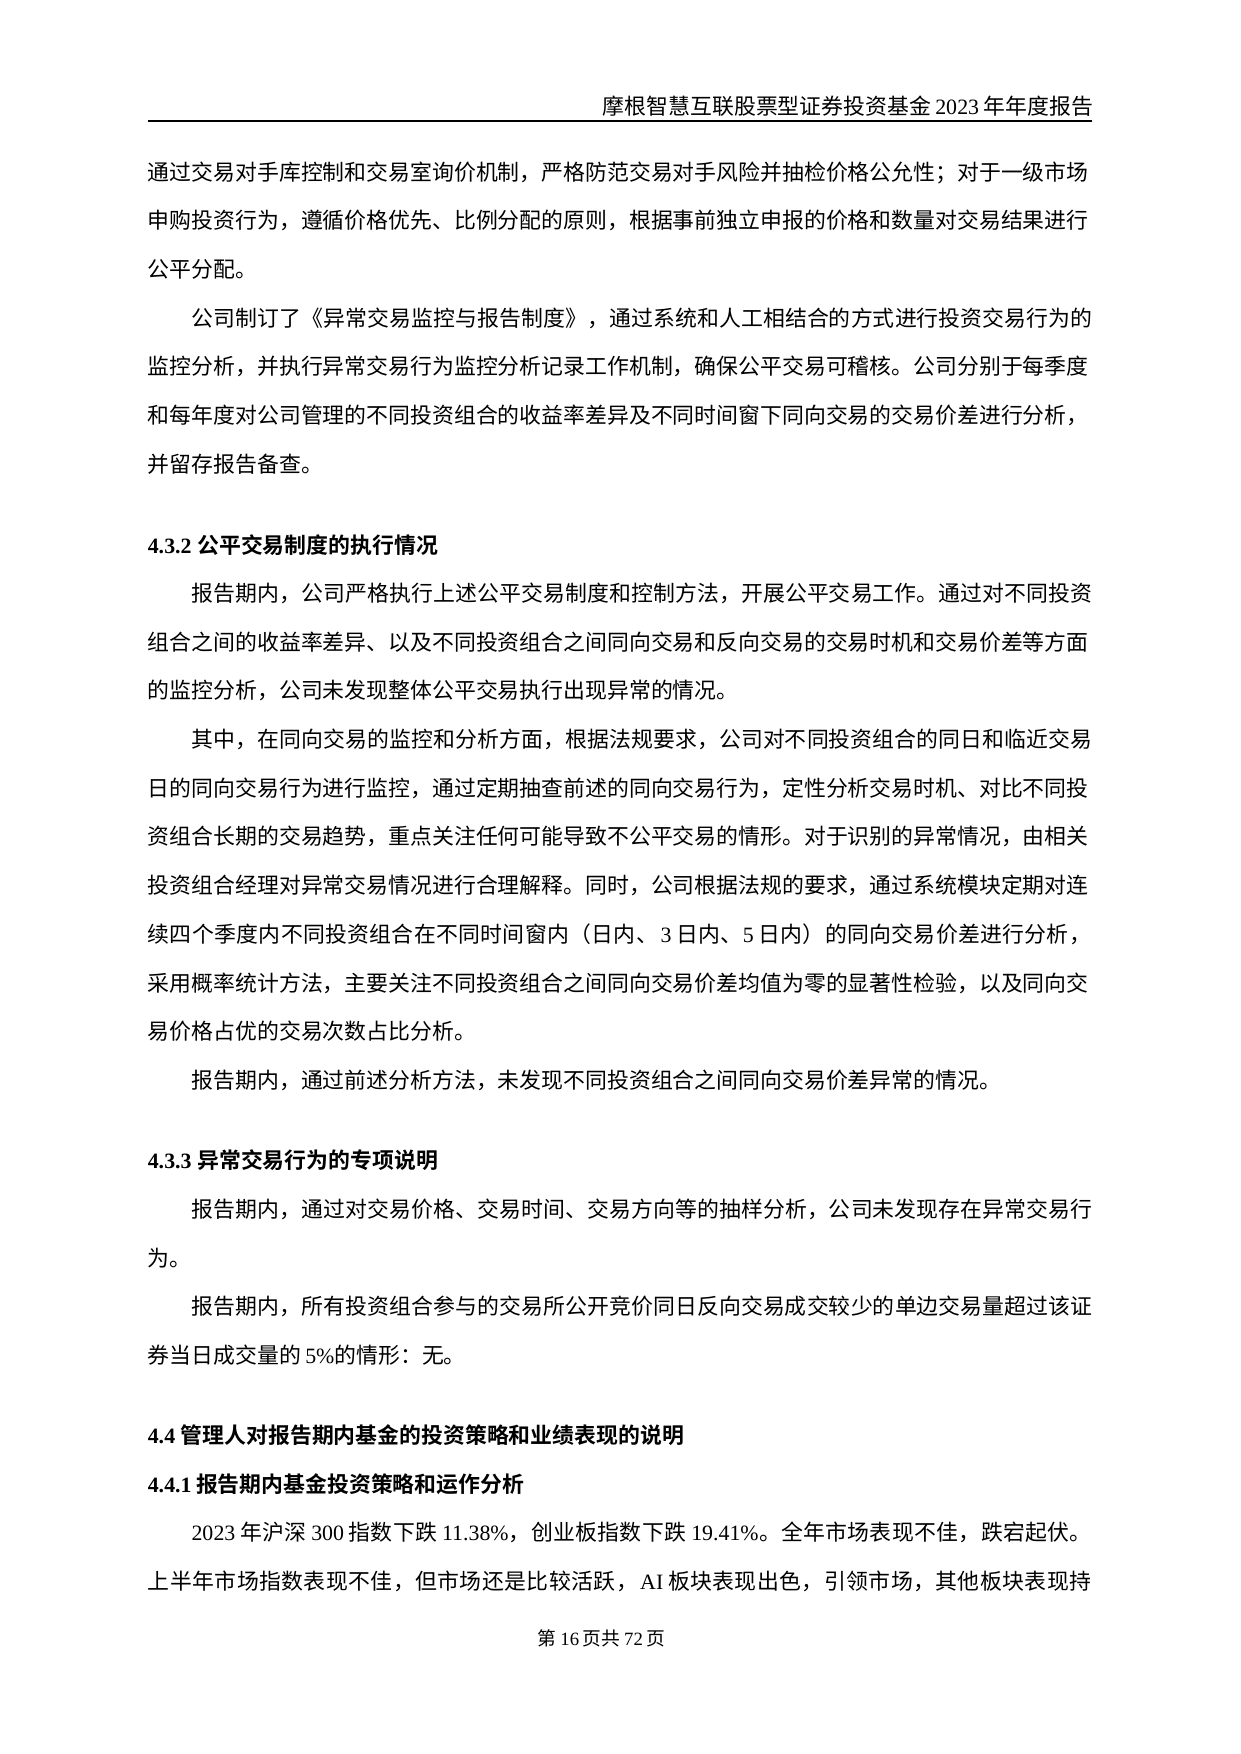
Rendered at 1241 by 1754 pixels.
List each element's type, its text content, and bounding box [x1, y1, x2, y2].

text 4.3.2 公平交易制度的执行情况 [148, 527, 1092, 560]
text 4.3.3 异常交易行为的专项说明 [148, 1143, 1092, 1176]
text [148, 1515, 1092, 1596]
text 公司制订了《异常交易监控与报告制度》，通过系统和人工相结合的方式进行投资交易行为的监控分析，并执行异常交易行为监控分析记录工作机制，确保公平交易可稽核。公司分别于每季度和每年度对公司管理的不同投资组合的收益率差异及不同时间窗下同向交易的交易价差进行分析，并留存报告备查。 [148, 300, 1092, 479]
text 报告期内，公司严格执行上述公平交易制度和控制方法，开展公平交易工作。通过对不同投资组合之间的收益率差异、以及不同投资组合之间同向交易和反向交易的交易时机和交易价差等方面的监控分析，公司未发现整体公平交易执行出现异常的情况。 [148, 576, 1092, 706]
text 4.4.1报告期内基金投资策略和运作分析 [148, 1466, 1092, 1499]
text 报告期内，通过前述分析方法，未发现不同投资组合之间同向交易价差异常的情况。 [148, 1062, 1092, 1095]
text 其中，在同向交易的监控和分析方面，根据法规要求，公司对不同投资组合的同日和临近交易日的同向交易行为进行监控，通过定期抽查前述的同向交易行为，定性分析交易时机、对比不同投资组合长期的交易趋势，重点关注任何可能导致不公平交易的情形。对于识别的异常情况，由相关投资组合经理对异常交易情况进行合理解释。同时，公司根据法规的要求，通过系统模块定期对连续四个季度内不同投资组合在不同时间窗内（日内、3日内、5日内）的同向交易价差进行分析，采用概率统计方法，主要关注不同投资组合之间同向交易价差均值为零的显著性检验，以及同向交易价格占优的交易次数占比分析。 [148, 721, 1092, 1046]
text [148, 154, 1092, 284]
subtitle 4.4 管理人对报告期内基金的投资策略和业绩表现的说明 [148, 1418, 1092, 1451]
text 报告期内，所有投资组合参与的交易所公开竞价同日反向交易成交较少的单边交易量超过该证券当日成交量的5%的情形：无。 [148, 1288, 1092, 1370]
text 报告期内，通过对交易价格、交易时间、交易方向等的抽样分析，公司未发现存在异常交易行为。 [148, 1191, 1092, 1273]
